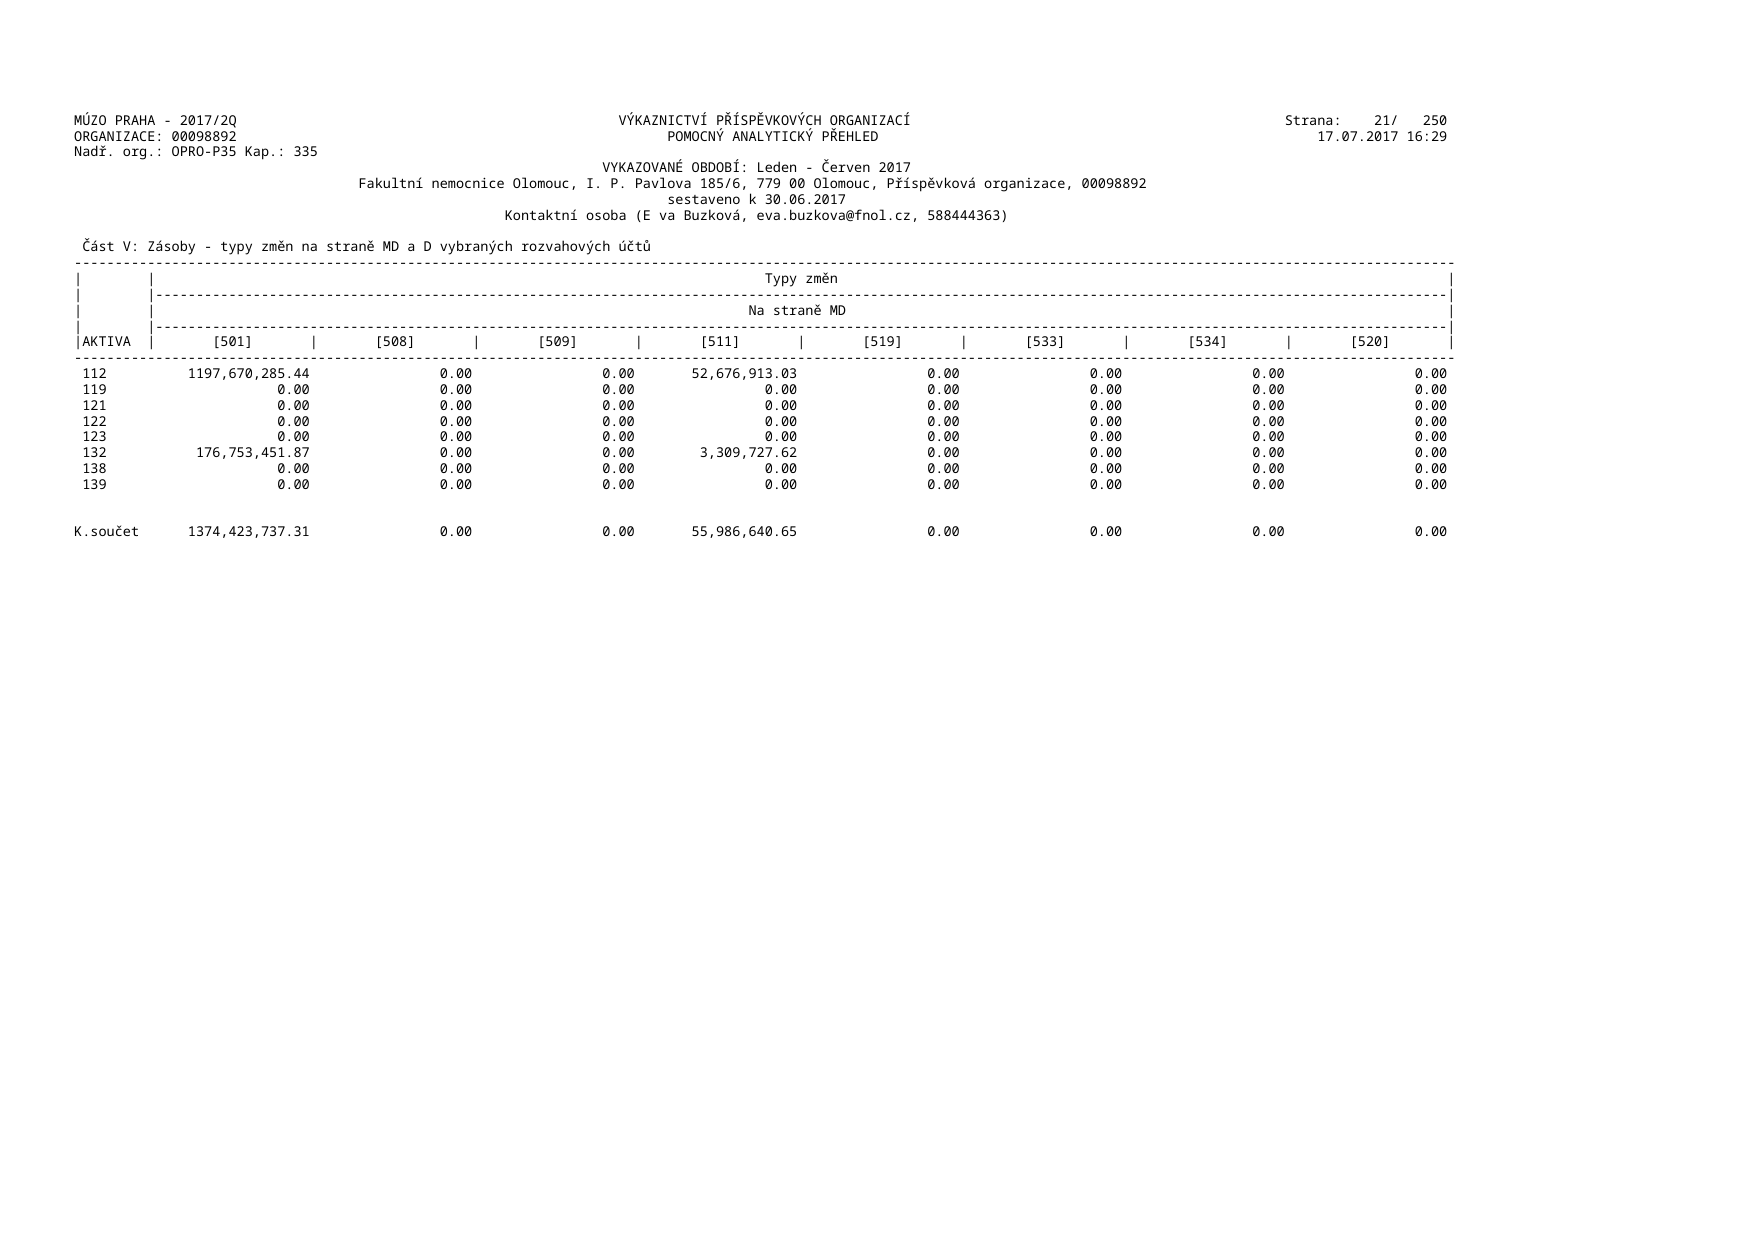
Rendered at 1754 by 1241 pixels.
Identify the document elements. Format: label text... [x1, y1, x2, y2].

text 138 0.00 0.00 0.00 0.00 0.00 0.00 0.00 0.00 [74, 461, 1689, 477]
text Fakultní nemocnice Olomouc, I. P. Pavlova 185/6, 779 00 Olomouc, Příspěvková organizace, 00098892 [74, 176, 1689, 192]
text Nadř. org.: OPRO-P35 Kap.: 335 [74, 144, 1689, 160]
text 132 176,753,451.87 0.00 0.00 3,309,727.62 0.00 0.00 0.00 0.00 [74, 445, 1689, 461]
text MÚZO PRAHA - 2017/2Q VÝKAZNICTVÍ PŘÍSPĚVKOVÝCH ORGANIZACÍ Strana: 21/ 250 [74, 112, 1689, 128]
text VYKAZOVANÉ OBDOBÍ: Leden - Červen 2017 [74, 160, 1689, 176]
text Kontaktní osoba (E va Buzková, eva.buzkova@fnol.cz, 588444363) [74, 207, 1689, 223]
text | | Typy změn | [74, 271, 1689, 287]
text | |---------------------------------------------------------------------------------------------------------------------------------------------------------------| [74, 287, 1689, 302]
text sestaveno k 30.06.2017 [74, 192, 1689, 207]
text 119 0.00 0.00 0.00 0.00 0.00 0.00 0.00 0.00 [74, 382, 1689, 397]
text K.součet 1374,423,737.31 0.00 0.00 55,986,640.65 0.00 0.00 0.00 0.00 [74, 524, 1689, 540]
text 122 0.00 0.00 0.00 0.00 0.00 0.00 0.00 0.00 [74, 413, 1689, 429]
text 121 0.00 0.00 0.00 0.00 0.00 0.00 0.00 0.00 [74, 397, 1689, 413]
text -------------------------------------------------------------------------------------------------------------------------------------------------------------------------- [74, 255, 1689, 271]
text | |---------------------------------------------------------------------------------------------------------------------------------------------------------------| [74, 318, 1689, 334]
text -------------------------------------------------------------------------------------------------------------------------------------------------------------------------- [74, 350, 1689, 366]
text 123 0.00 0.00 0.00 0.00 0.00 0.00 0.00 0.00 [74, 429, 1689, 445]
text 139 0.00 0.00 0.00 0.00 0.00 0.00 0.00 0.00 [74, 477, 1689, 492]
text 112 1197,670,285.44 0.00 0.00 52,676,913.03 0.00 0.00 0.00 0.00 [74, 366, 1689, 382]
text Část V: Zásoby - typy změn na straně MD a D vybraných rozvahových účtů [74, 239, 1689, 255]
text ORGANIZACE: 00098892 POMOCNÝ ANALYTICKÝ PŘEHLED 17.07.2017 16:29 [74, 128, 1689, 144]
text | | Na straně MD | [74, 302, 1689, 318]
text |AKTIVA | [501] | [508] | [509] | [511] | [519] | [533] | [534] | [520] | [74, 334, 1689, 350]
